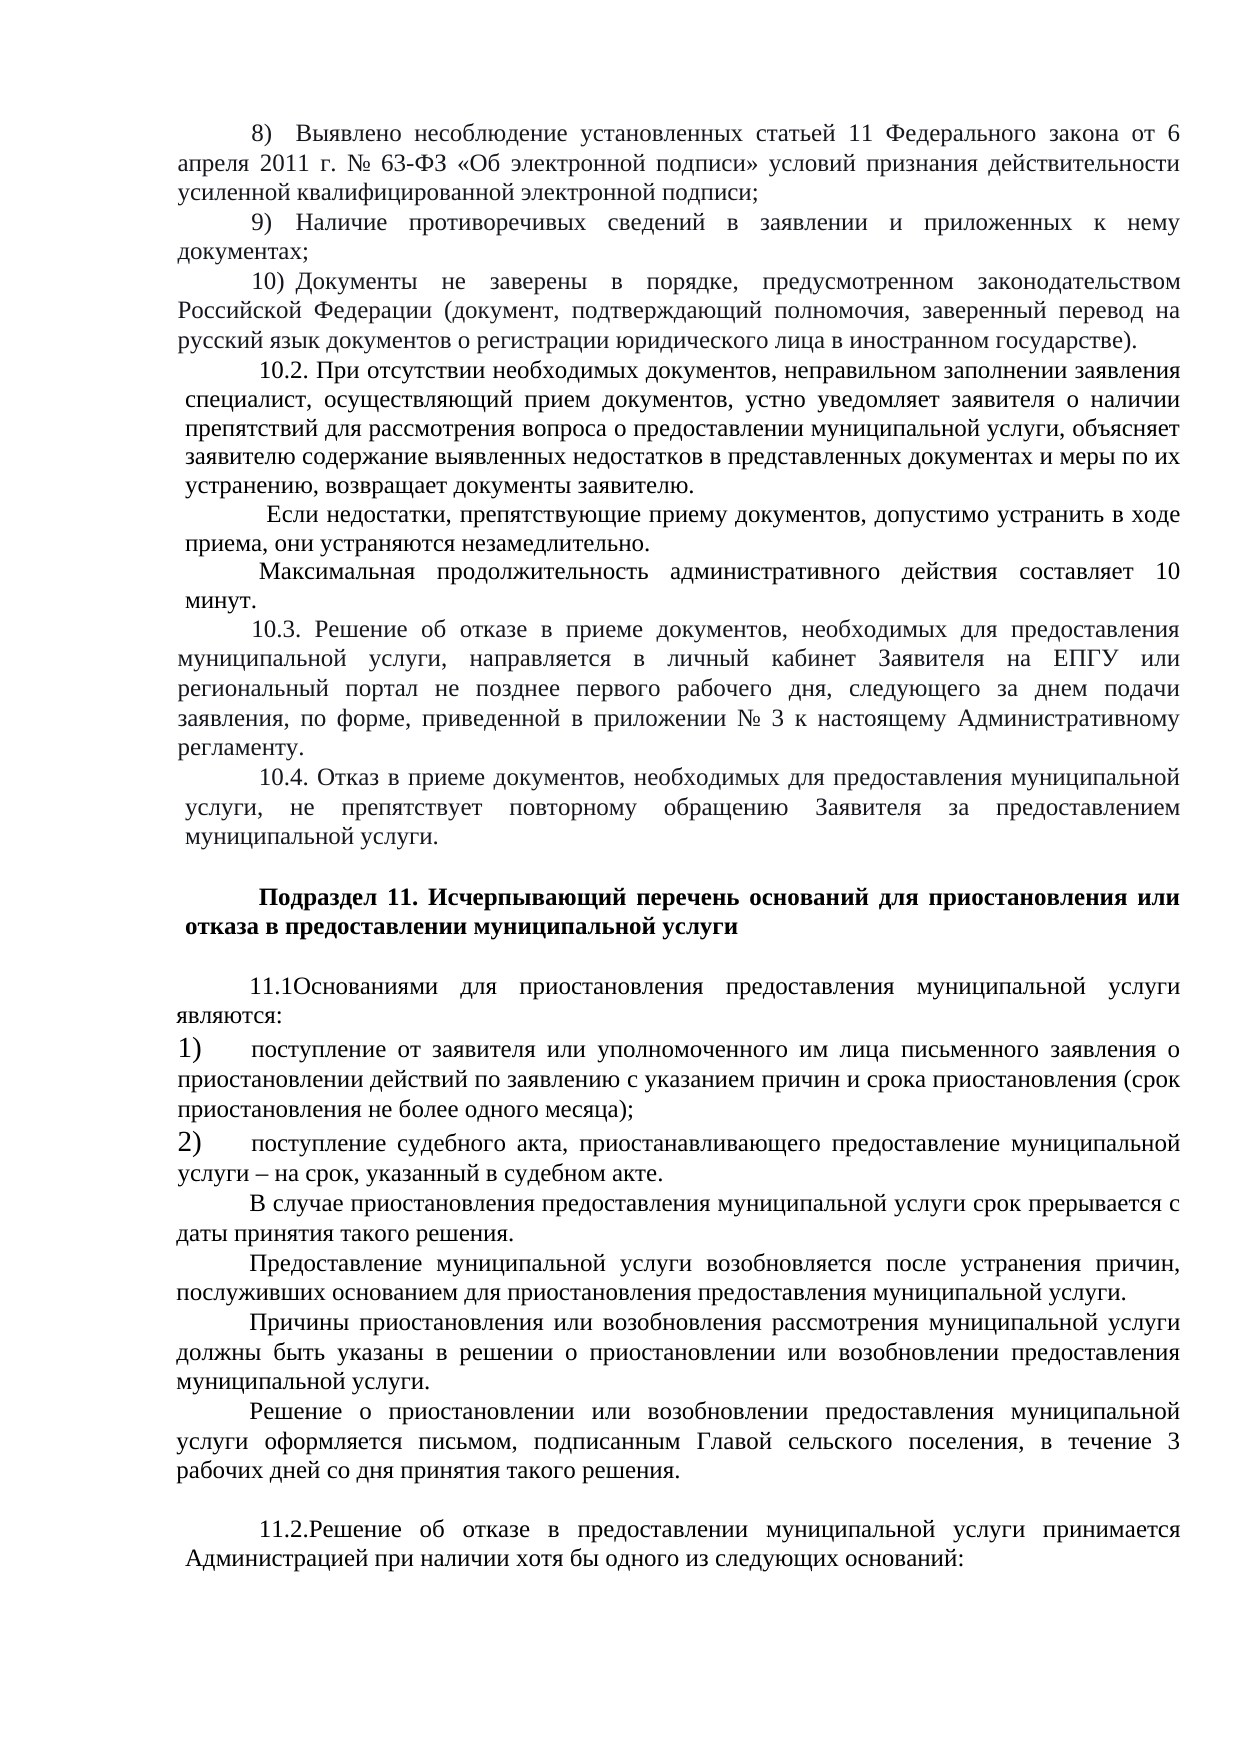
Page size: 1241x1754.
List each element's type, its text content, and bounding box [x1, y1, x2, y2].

text Решение о приостановлении или возобновлении предоставления муниципальной услуги оформляется письмом, подписанным Главой сельского поселения, в течение 3 рабочих дней со дня принятия такого решения. [176, 1396, 1181, 1484]
text Если недостатки, препятствующие приему документов, допустимо устранить в ходе приема, они устраняются незамедлительно. [185, 499, 1181, 556]
text 10.3. Решение об отказе в приеме документов, необходимых для предоставления муниципальной услуги, направляется в личный кабинет Заявителя на ЕПГУ или региональный портал не позднее первого рабочего дня, следующего за днем подачи заявления, по форме, приведенной в приложении № 3 к настоящему Административному регламенту. [177, 614, 1181, 761]
text Максимальная продолжительность административного действия составляет 10 минут. [185, 556, 1181, 614]
text 10.4. Отказ в приеме документов, необходимых для предоставления муниципальной услуги, не препятствует повторному обращению Заявителя за предоставлением муниципальной услуги. [185, 762, 1181, 850]
text 10.2. При отсутствии необходимых документов, неправильном заполнении заявления специалист, осуществляющий прием документов, устно уведомляет заявителя о наличии препятствий для рассмотрения вопроса о предоставлении муниципальной услуги, объясняет заявителю содержание выявленных недостатков в представленных документах и меры по их устранению, возвращает документы заявителю. [185, 355, 1181, 499]
list поступление от заявителя или уполномоченного им лица письменного заявления о приостановлении действий по заявлению с указанием причин и срока приостановления (срок приостановления не более одного месяца); [177, 1030, 1181, 1123]
text 11.1Основаниями для приостановления предоставления муниципальной услуги являются: [176, 971, 1181, 1029]
text Подраздел 11. Исчерпывающий перечень оснований для приостановления или отказа в предоставлении муниципальной услуги [185, 882, 1181, 940]
text 11.2.Решение об отказе в предоставлении муниципальной услуги принимается Администрацией при наличии хотя бы одного из следующих оснований: [185, 1514, 1181, 1572]
list Наличие противоречивых сведений в заявлении и приложенных к нему документах; [177, 207, 1181, 265]
text Причины приостановления или возобновления рассмотрения муниципальной услуги должны быть указаны в решении о приостановлении или возобновлении предоставления муниципальной услуги. [176, 1307, 1181, 1395]
text Предоставление муниципальной услуги возобновляется после устранения причин, послуживших основанием для приостановления предоставления муниципальной услуги. [176, 1248, 1181, 1306]
list Выявлено несоблюдение установленных статьей 11 Федерального закона от 6 апреля 2011 г. № 63-ФЗ «Об электронной подписи» условий признания действительности усиленной квалифицированной электронной подписи; [177, 118, 1181, 206]
list Документы не заверены в порядке, предусмотренном законодательством Российской Федерации (документ, подтверждающий полномочия, заверенный перевод на русский язык документов о регистрации юридического лица в иностранном государстве). [177, 266, 1181, 354]
text В случае приостановления предоставления муниципальной услуги срок прерывается с даты принятия такого решения. [176, 1188, 1181, 1247]
list поступление судебного акта, приостанавливающего предоставление муниципальной услуги – на срок, указанный в судебном акте. [177, 1124, 1181, 1187]
